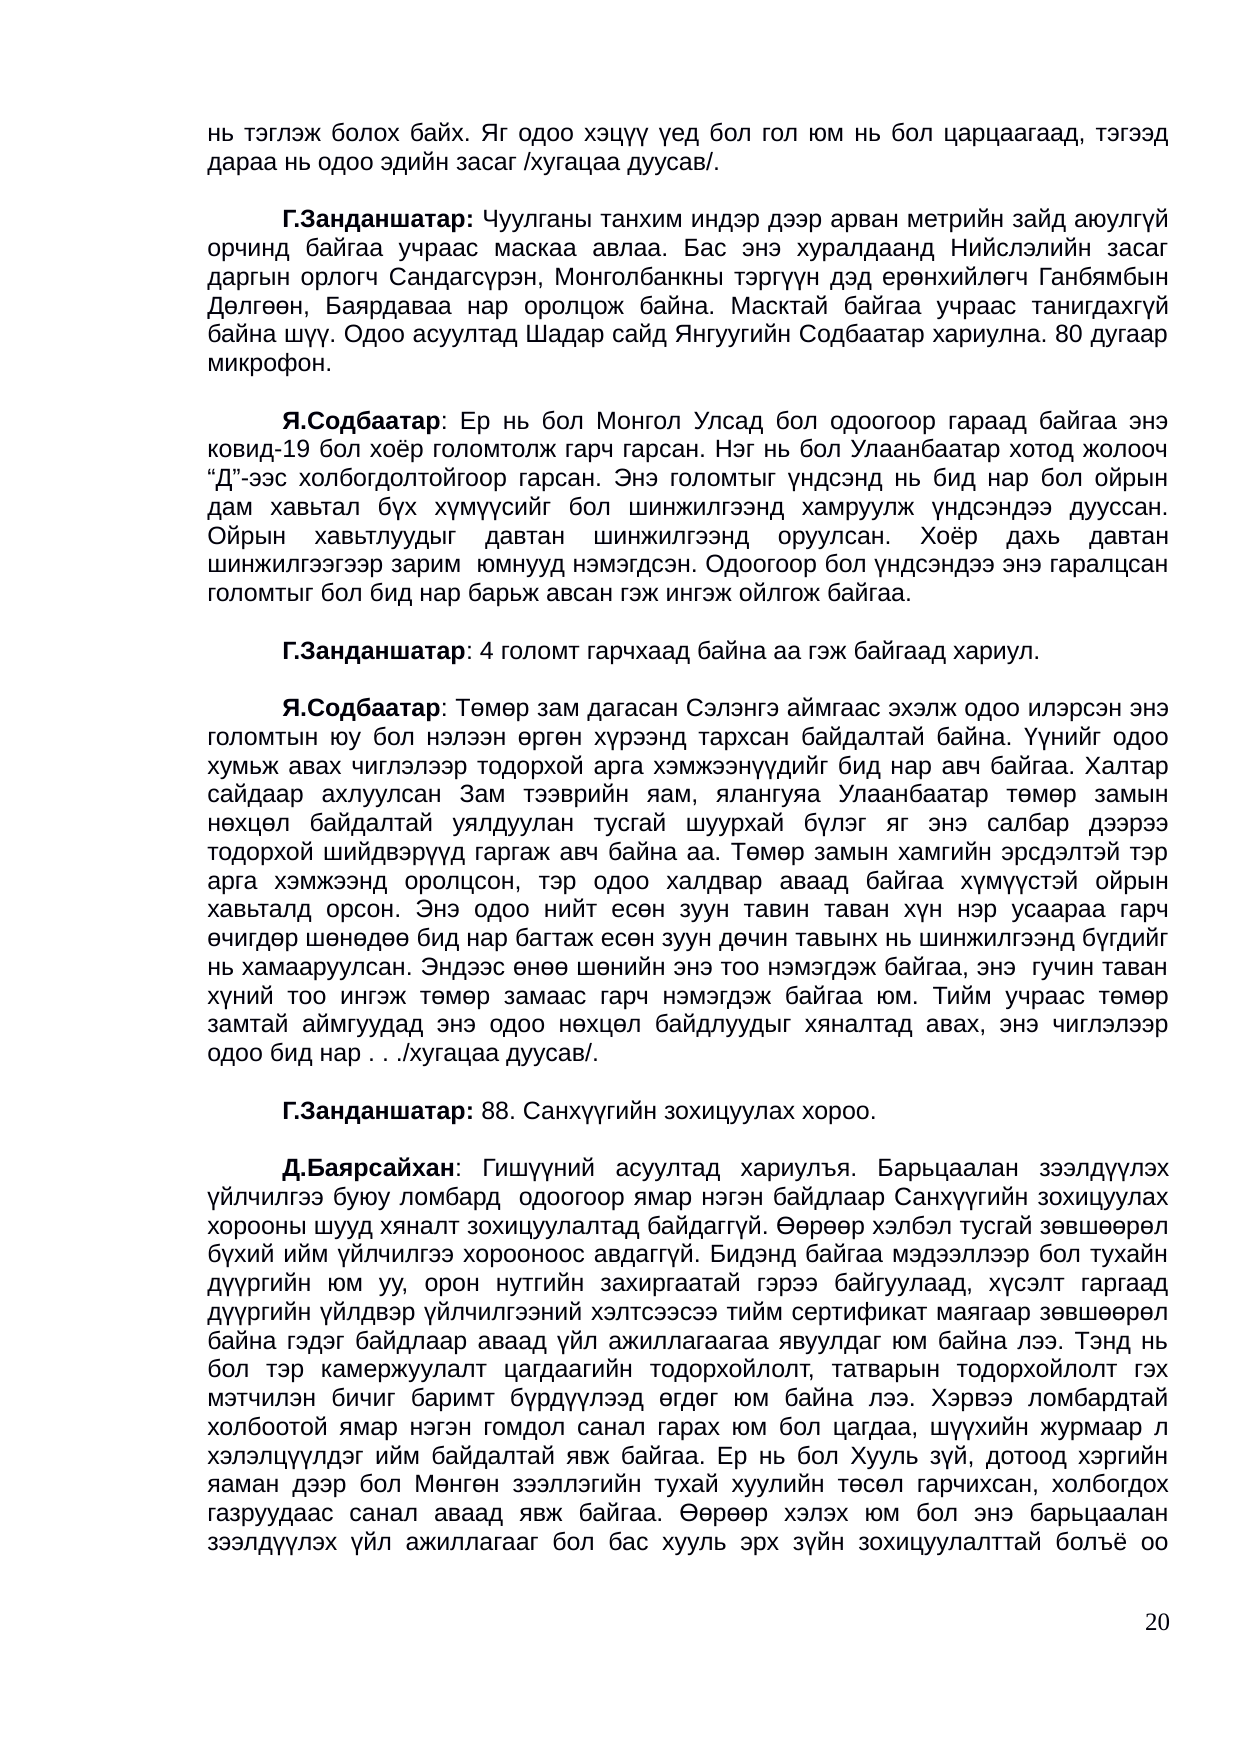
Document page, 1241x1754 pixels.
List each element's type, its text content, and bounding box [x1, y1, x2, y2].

text Г.Занданшатар: Чуулганы танхим индэр дээр арван метрийн зайд аюулгүй орчинд байгаа учраас маскаа авлаа. Бас энэ хуралдаанд Нийслэлийн засаг даргын орлогч Сандагсүрэн, Монголбанкны тэргүүн дэд ерөнхийлөгч Ганбямбын Дөлгөөн, Баярдаваа нар оролцож байна. Масктай байгаа учраас танигдахгүй байна шүү. Одоо асуултад Шадар сайд Янгуугийн Содбаатар хариулна. 80 дугаар микрофон. [207, 204, 1170, 377]
text Г.Занданшатар: 88. Санхүүгийн зохицуулах хороо. [207, 1096, 1170, 1124]
text Я.Содбаатар: Ер нь бол Монгол Улсад бол одоогоор гараад байгаа энэ ковид-19 бол хоёр голомтолж гарч гарсан. Нэг нь бол Улаанбаатар хотод жолооч “Д”-ээс холбогдолтойгоор гарсан. Энэ голомтыг үндсэнд нь бид нар бол ойрын дам хавьтал бүх хүмүүсийг бол шинжилгээнд хамруулж үндсэндээ дууссан. Ойрын хавьтлуудыг давтан шинжилгээнд оруулсан. Хоёр дахь давтан шинжилгээгээр зарим юмнууд нэмэгдсэн. Одоогоор бол үндсэндээ энэ гаралцсан голомтыг бол бид нар барьж авсан гэж ингэж ойлгож байгаа. [207, 406, 1170, 607]
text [207, 1153, 1170, 1556]
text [207, 118, 1170, 176]
text Я.Содбаатар: Төмөр зам дагасан Сэлэнгэ аймгаас эхэлж одоо илэрсэн энэ голомтын юу бол нэлээн өргөн хүрээнд тархсан байдалтай байна. Үүнийг одоо хумьж авах чиглэлээр тодорхой арга хэмжээнүүдийг бид нар авч байгаа. Халтар сайдаар ахлуулсан Зам тээврийн яам, ялангуяа Улаанбаатар төмөр замын нөхцөл байдалтай уялдуулан тусгай шуурхай бүлэг яг энэ салбар дээрээ тодорхой шийдвэрүүд гаргаж авч байна аа. Төмөр замын хамгийн эрсдэлтэй тэр арга хэмжээнд оролцсон, тэр одоо халдвар аваад байгаа хүмүүстэй ойрын хавьталд орсон. Энэ одоо нийт есөн зуун тавин таван хүн нэр усаараа гарч өчигдөр шөнөдөө бид нар багтаж есөн зуун дөчин тавынх нь шинжилгээнд бүгдийг нь хамааруулсан. Эндээс өнөө шөнийн энэ тоо нэмэгдэж байгаа, энэ гучин таван хүний тоо ингэж төмөр замаас гарч нэмэгдэж байгаа юм. Тийм учраас төмөр замтай аймгуудад энэ одоо нөхцөл байдлуудыг хяналтад авах, энэ чиглэлээр одоо бид нар . . ./хугацаа дуусав/. [207, 693, 1170, 1067]
text Г.Занданшатар: 4 голомт гарчхаад байна аа гэж байгаад хариул. [207, 636, 1170, 664]
